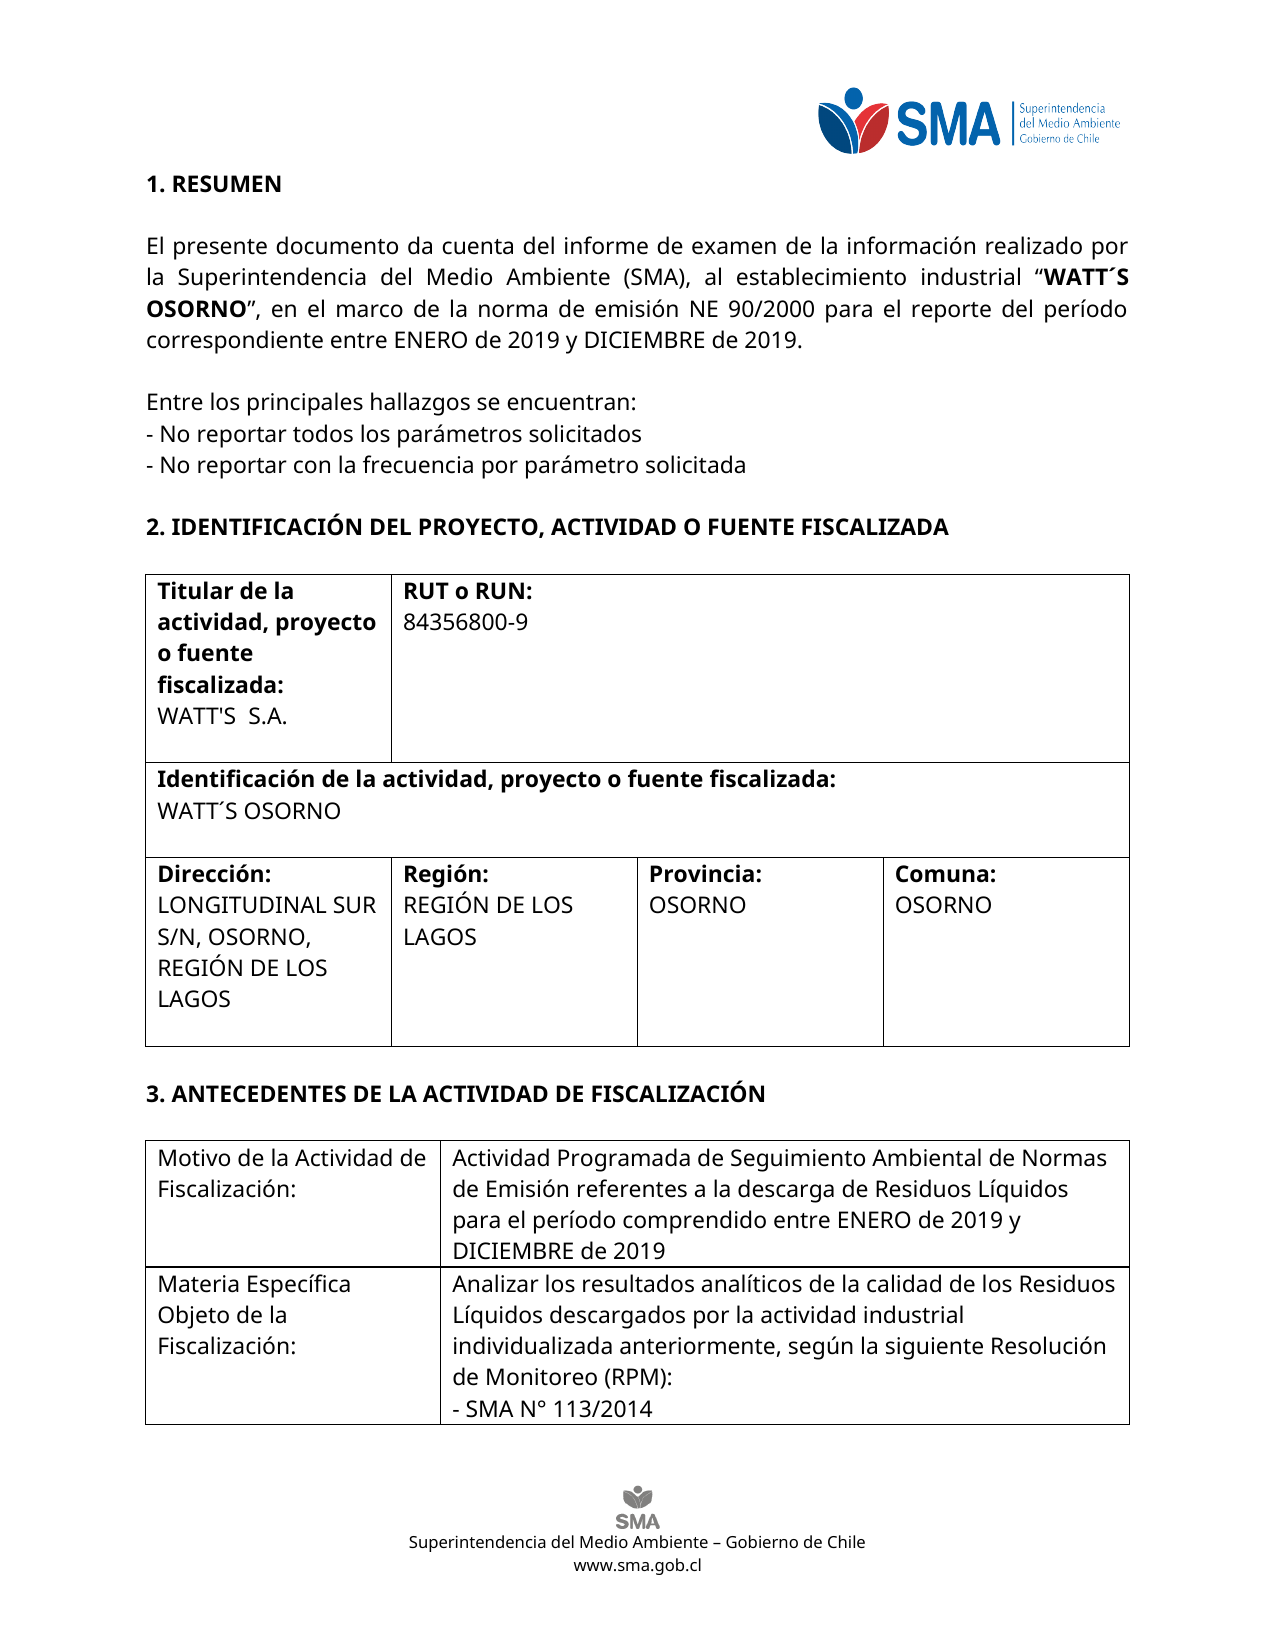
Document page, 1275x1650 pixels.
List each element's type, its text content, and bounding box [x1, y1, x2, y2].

text 2. IDENTIFICACIÓN DEL PROYECTO, ACTIVIDAD O FUENTE FISCALIZADA [146, 511, 1129, 574]
table_header Motivo de la Actividad de Fiscalización: [146, 1141, 440, 1266]
text Entre los principales hallazgos se encuentran: [146, 386, 1129, 417]
text 3. ANTECEDENTES DE LA ACTIVIDAD DE FISCALIZACIÓN [146, 1078, 1129, 1140]
table_header Titular de la actividad, proyecto o fuente fiscalizada: WATT'S S.A. [146, 575, 391, 762]
table_header Actividad Programada de Seguimiento Ambiental de Normas de Emisión referentes a la descarga de Residuos Líquidos para el período comprendido entre ENERO de 2019 y DICIEMBRE de 2019 [441, 1141, 1129, 1266]
table_cell Provincia: OSORNO [638, 858, 883, 1046]
table_cell Comuna: OSORNO [884, 858, 1129, 1046]
text - No reportar todos los parámetros solicitados [146, 417, 1129, 449]
picture [808, 73, 1130, 168]
table_cell Analizar los resultados analíticos de la calidad de los Residuos Líquidos descargados por la actividad industrial individualizada anteriormente, según la siguiente Resolución de Monitoreo (RPM): - SMA N° 113/2014 [441, 1268, 1129, 1424]
text El presente documento da cuenta del informe de examen de la información realizado por la Superintendencia del Medio Ambiente (SMA), al establecimiento industrial “WATT´S OSORNO”, en el marco de la norma de emisión NE 90/2000 para el reporte del período correspondiente entre ENERO de 2019 y DICIEMBRE de 2019. [146, 230, 1129, 355]
text - No reportar con la frecuencia por parámetro solicitada [146, 449, 1129, 480]
picture [614, 1483, 661, 1531]
text 1. RESUMEN [146, 167, 1129, 230]
table_cell Dirección: LONGITUDINAL SUR S/N, OSORNO, REGIÓN DE LOS LAGOS [146, 858, 391, 1046]
table_header RUT o RUN: 84356800-9 [392, 575, 1129, 762]
table_cell Identificación de la actividad, proyecto o fuente fiscalizada: WATT´S OSORNO [146, 763, 1129, 857]
table_cell Región: REGIÓN DE LOS LAGOS [392, 858, 637, 1046]
table_cell Materia Específica Objeto de la Fiscalización: [146, 1268, 440, 1424]
